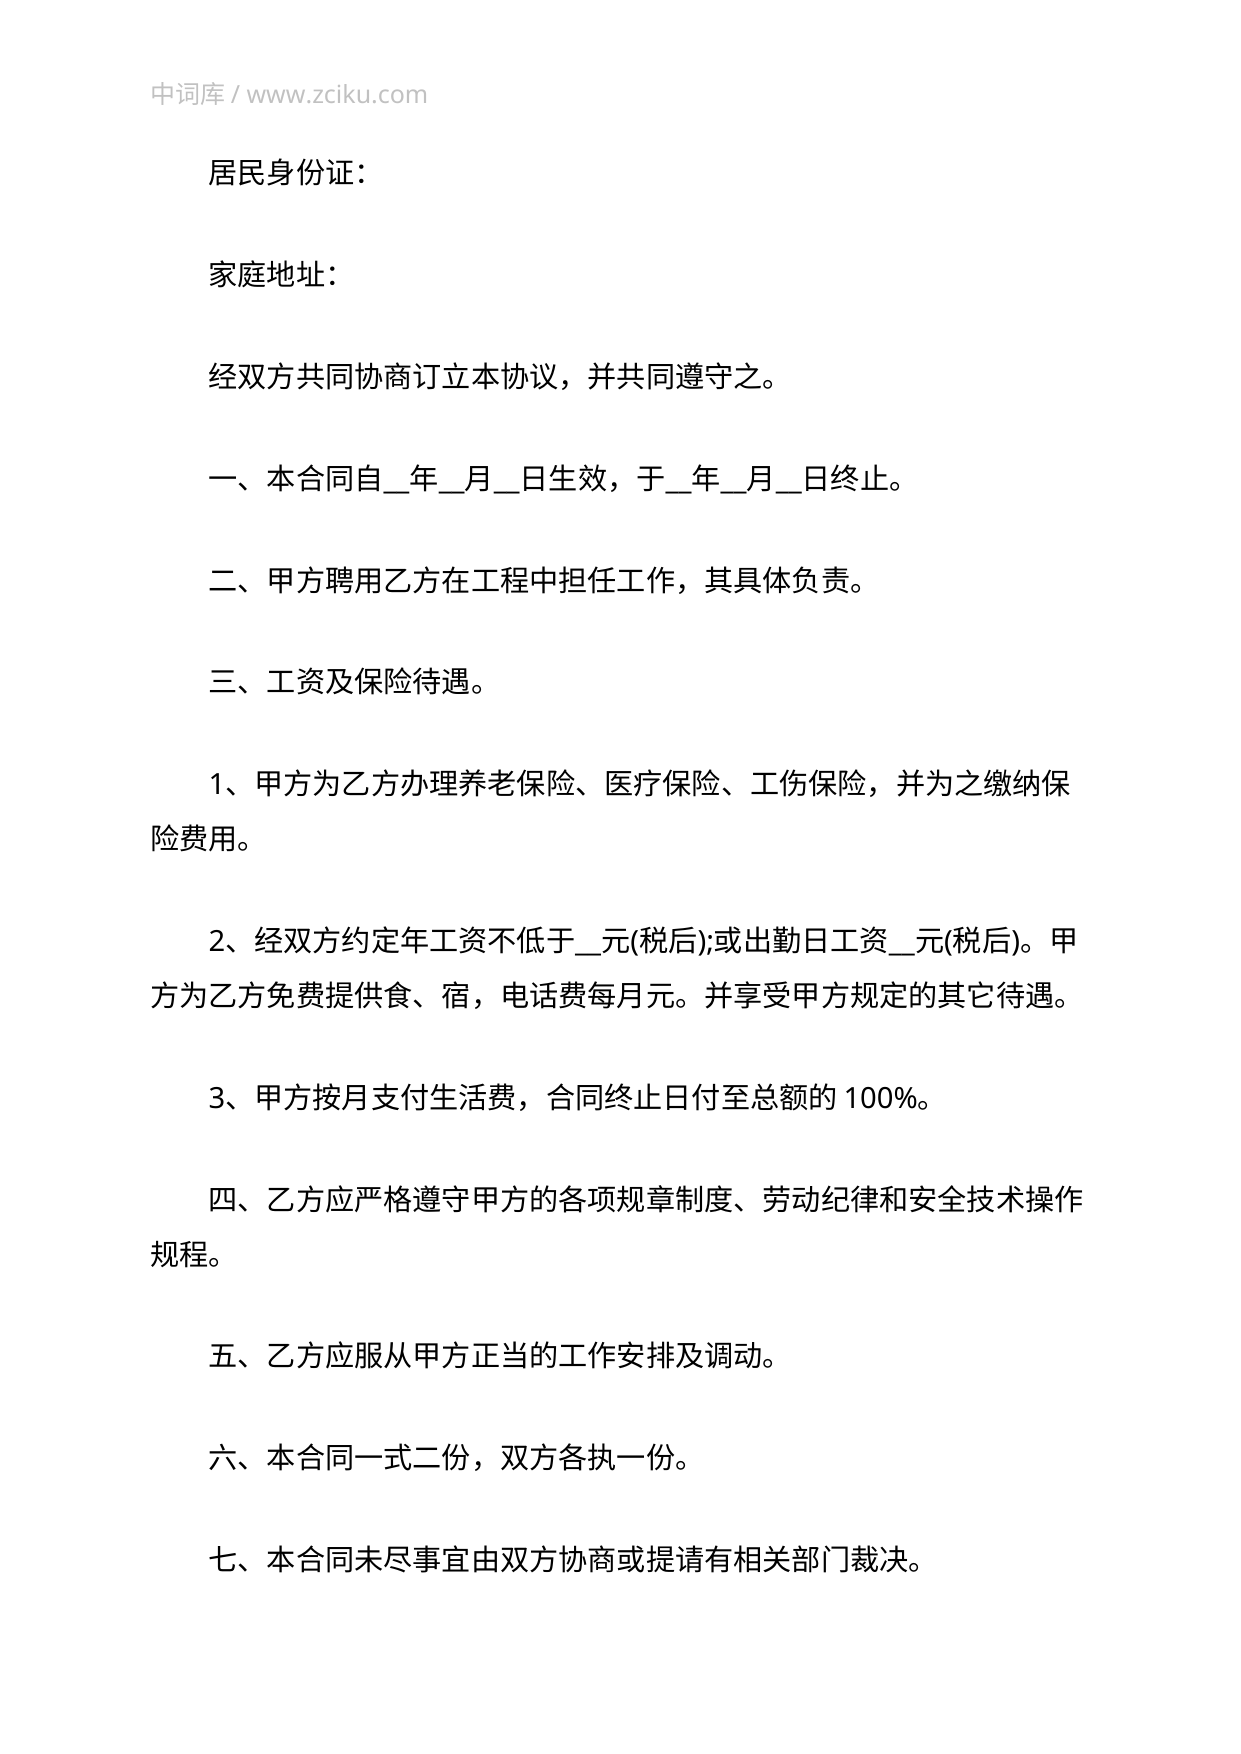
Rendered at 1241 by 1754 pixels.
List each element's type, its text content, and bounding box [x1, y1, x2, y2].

text 五、乙方应服从甲方正当的工作安排及调动。 [150, 1333, 1090, 1375]
text 经双方共同协商订立本协议，并共同遵守之。 [150, 353, 1090, 396]
text 七、本合同未尽事宜由双方协商或提请有相关部门裁决。 [150, 1537, 1090, 1579]
text 1、甲方为乙方办理养老保险、医疗保险、工伤保险，并为之缴纳保险费用。 [150, 761, 1090, 858]
text 2、经双方约定年工资不低于__元(税后);或出勤日工资__元(税后)。甲方为乙方免费提供食、宿，电话费每月元。并享受甲方规定的其它待遇。 [150, 918, 1090, 1015]
text 居民身份证： [150, 150, 1090, 192]
text 3、甲方按月支付生活费，合同终止日付至总额的100%。 [150, 1074, 1090, 1117]
text 二、甲方聘用乙方在工程中担任工作，其具体负责。 [150, 557, 1090, 599]
text 四、乙方应严格遵守甲方的各项规章制度、劳动纪律和安全技术操作规程。 [150, 1176, 1090, 1273]
text 六、本合同一式二份，双方各执一份。 [150, 1435, 1090, 1477]
text 三、工资及保险待遇。 [150, 659, 1090, 701]
text 一、本合同自__年__月__日生效，于__年__月__日终止。 [150, 455, 1090, 498]
text 家庭地址： [150, 252, 1090, 294]
